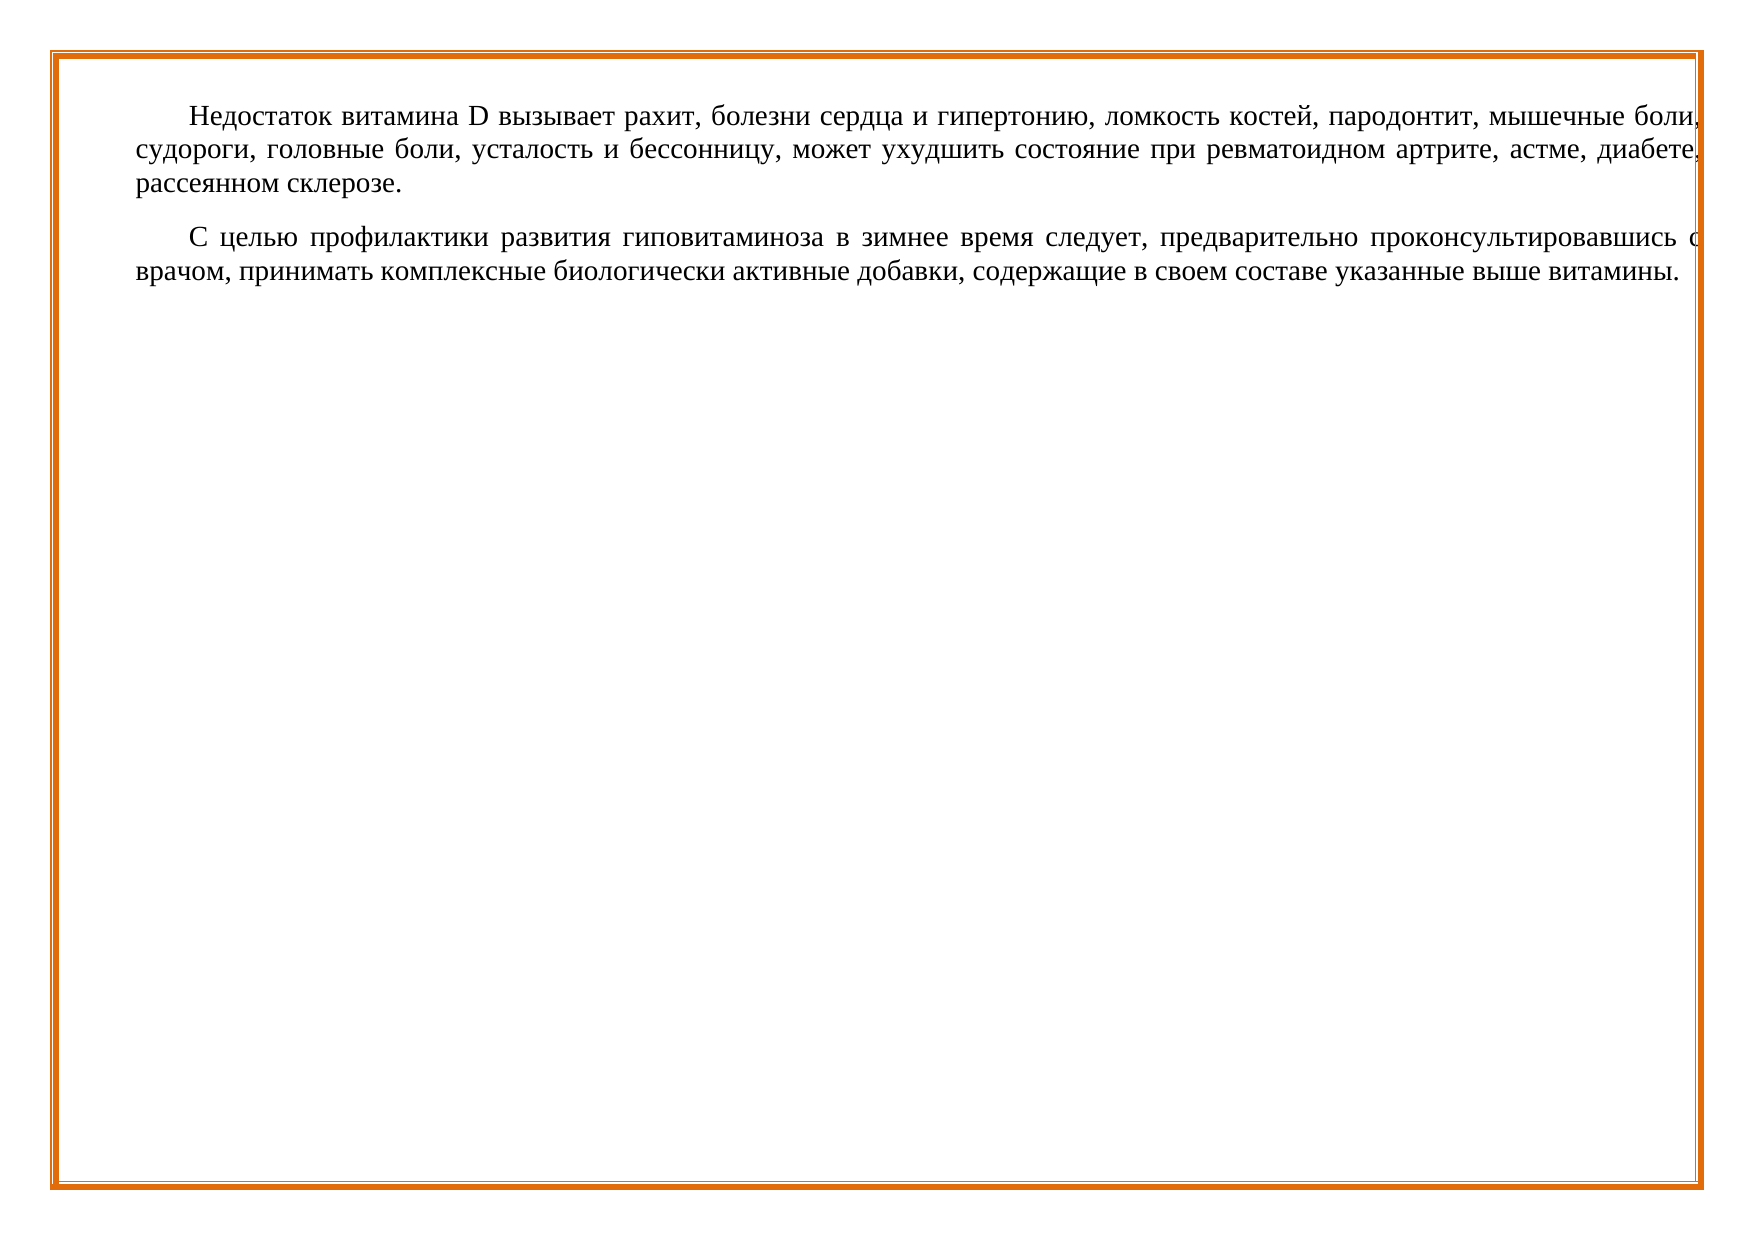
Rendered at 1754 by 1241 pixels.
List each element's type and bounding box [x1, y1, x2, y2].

table_header [126, 89, 1695, 317]
table_header [1704, 89, 1712, 317]
